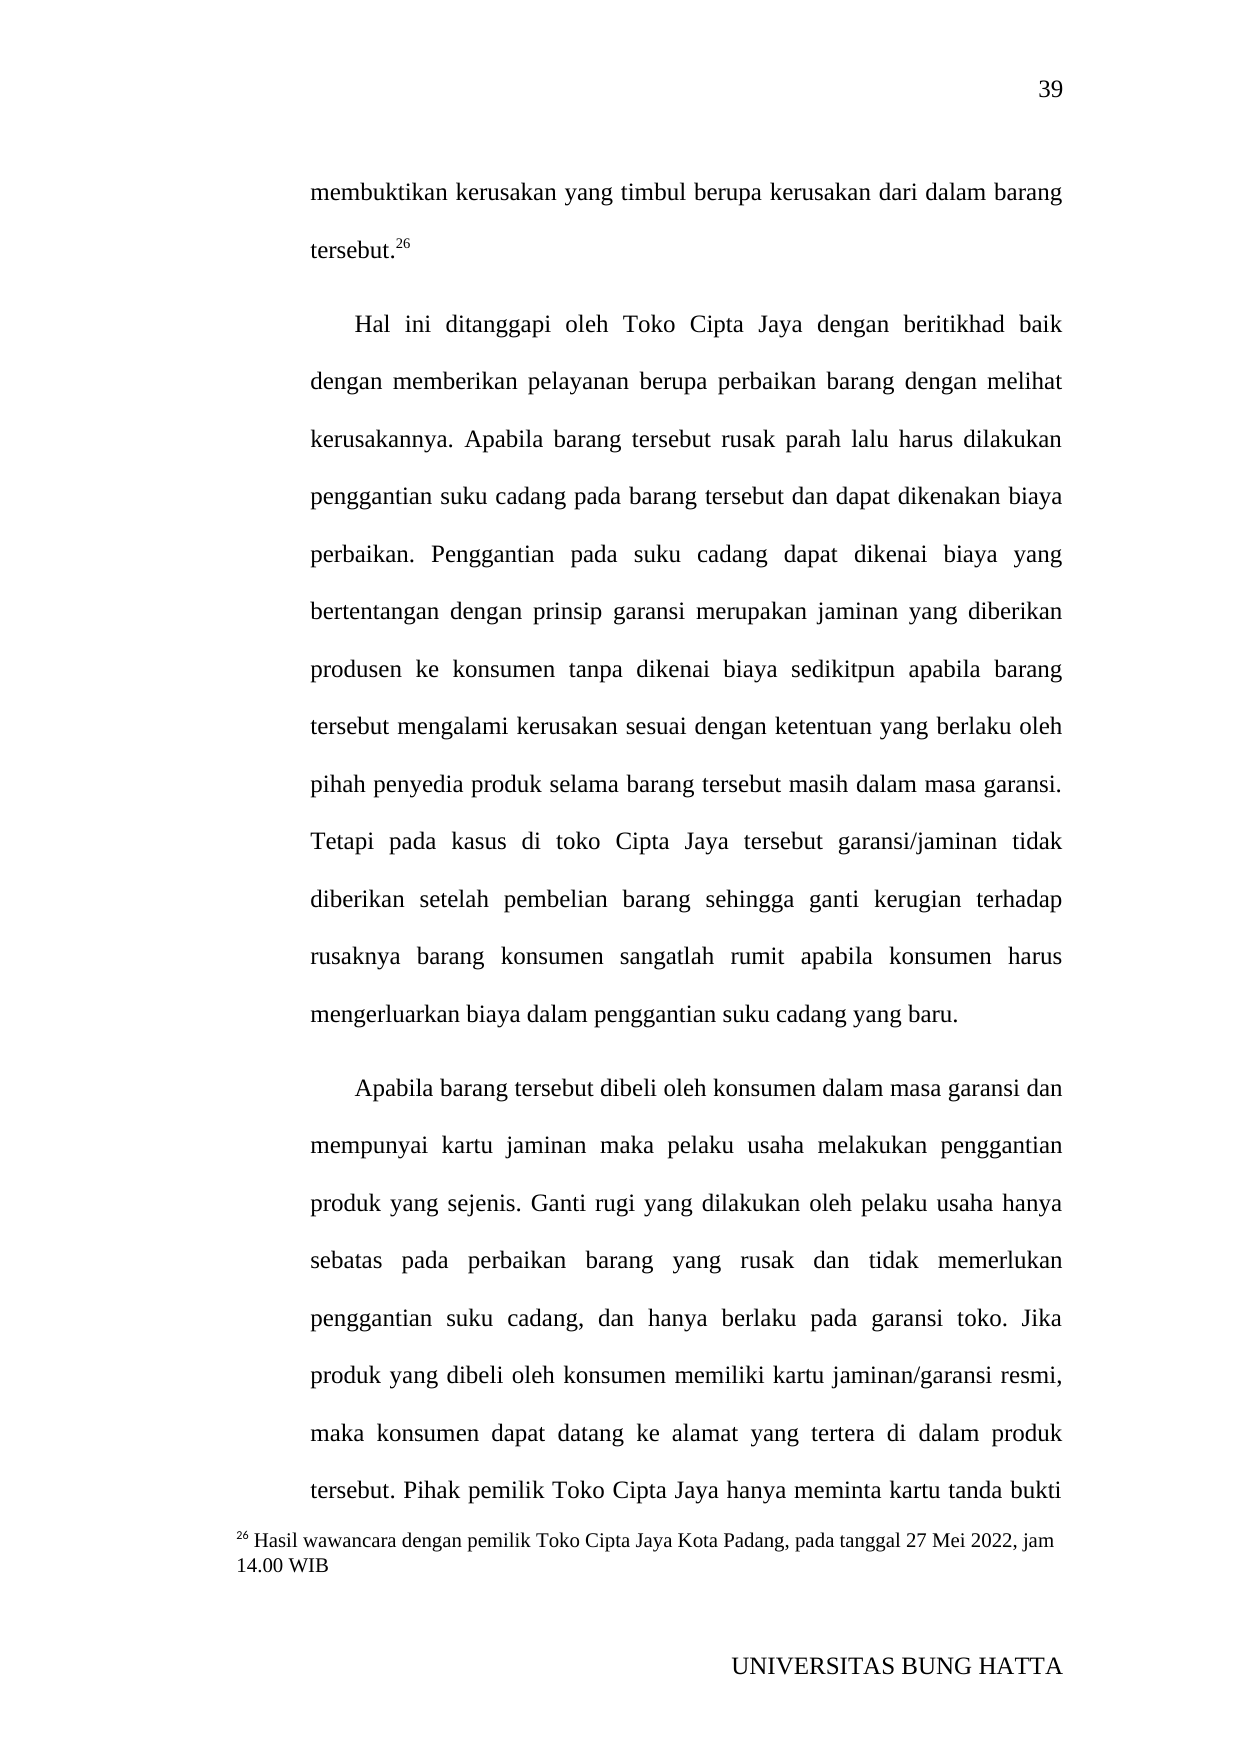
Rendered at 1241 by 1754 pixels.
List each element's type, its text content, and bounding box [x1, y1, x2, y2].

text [310, 177, 1063, 263]
text Hal ini ditanggapi oleh Toko Cipta Jaya dengan beritikhad baik dengan memberikan pelayanan berupa perbaikan barang dengan melihat kerusakannya. Apabila barang tersebut rusak parah lalu harus dilakukan penggantian suku cadang pada barang tersebut dan dapat dikenakan biaya perbaikan. Penggantian pada suku cadang dapat dikenai biaya yang bertentangan dengan prinsip garansi merupakan jaminan yang diberikan produsen ke konsumen tanpa dikenai biaya sedikitpun apabila barang tersebut mengalami kerusakan sesuai dengan ketentuan yang berlaku oleh pihah penyedia produk selama barang tersebut masih dalam masa garansi. Tetapi pada kasus di toko Cipta Jaya tersebut garansi/jaminan tidak diberikan setelah pembelian barang sehingga ganti kerugian terhadap rusaknya barang konsumen sangatlah rumit apabila konsumen harus mengerluarkan biaya dalam penggantian suku cadang yang baru. [310, 309, 1063, 1028]
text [310, 1073, 1063, 1504]
